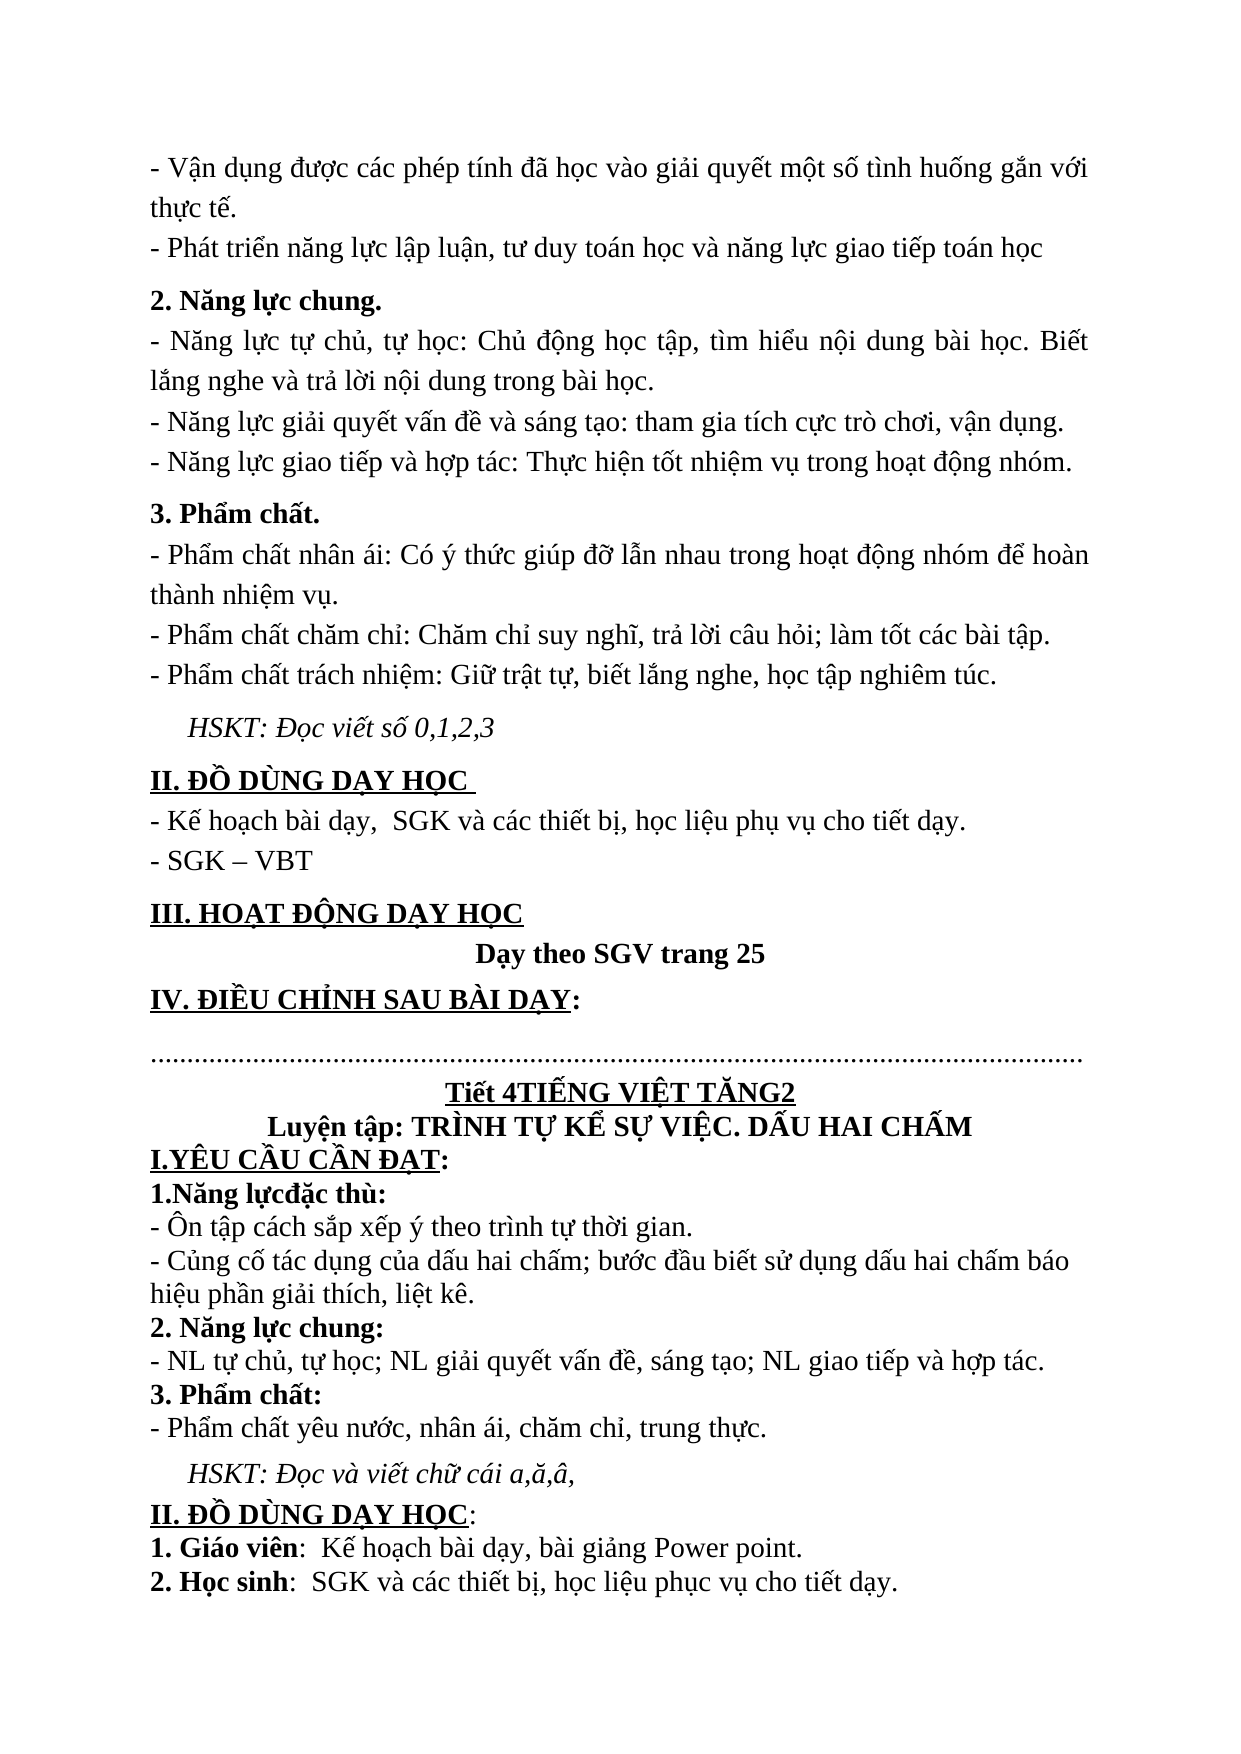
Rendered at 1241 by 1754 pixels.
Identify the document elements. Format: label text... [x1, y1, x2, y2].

text - Năng lực tự chủ, tự học: Chủ động học tập, tìm hiểu nội dung bài học. Biết lắng nghe và trả lời nội dung trong bài học. [150, 323, 1090, 397]
text - Vận dụng được các phép tính đã học vào giải quyết một số tình huống gắn với thực tế. [150, 150, 1090, 224]
text HSKT: Đọc và viết chữ cái a,ă,â, [150, 1457, 1090, 1490]
text Dạy theo SGV trang 25 [150, 936, 1090, 970]
text - Phẩm chất yêu nước, nhân ái, chăm chỉ, trung thực. [150, 1411, 1090, 1444]
text - SGK – VBT [150, 843, 1090, 877]
text II. ĐỒ DÙNG DẠY HỌC [150, 763, 1090, 796]
text - NL tự chủ, tự học; NL giải quyết vấn đề, sáng tạo; NL giao tiếp và hợp tác. [150, 1343, 1090, 1377]
text 2. Năng lực chung. [150, 283, 1090, 317]
text - Củng cố tác dụng của dấu hai chấm; bước đầu biết sử dụng dấu hai chấm báo hiệu phần giải thích, liệt kê. [150, 1243, 1090, 1310]
text IV. ĐIỀU CHỈNH SAU BÀI DẠY: [150, 982, 1090, 1016]
text - Năng lực giao tiếp và hợp tác: Thực hiện tốt nhiệm vụ trong hoạt động nhóm. [150, 444, 1090, 477]
text Luyện tập: TRÌNH TỰ KỂ SỰ VIỆC. DẤU HAI CHẤM [150, 1109, 1090, 1142]
text II. ĐỒ DÙNG DẠY HỌC: [150, 1497, 1090, 1530]
text - Phẩm chất chăm chỉ: Chăm chỉ suy nghĩ, trả lời câu hỏi; làm tốt các bài tập. [150, 617, 1090, 651]
text - Năng lực giải quyết vấn đề và sáng tạo: tham gia tích cực trò chơi, vận dụng. [150, 404, 1090, 437]
text - Phẩm chất nhân ái: Có ý thức giúp đỡ lẫn nhau trong hoạt động nhóm để hoàn thành nhiệm vụ. [150, 537, 1090, 611]
text 3. Phẩm chất: [150, 1377, 1090, 1411]
text 2. Năng lực chung: [150, 1310, 1090, 1343]
text ................................................................................................................................ [150, 1035, 1090, 1068]
text 1. Giáo viên: Kế hoạch bài dạy, bài giảng Power point. [150, 1530, 1090, 1564]
text - Phát triển năng lực lập luận, tư duy toán học và năng lực giao tiếp toán học [150, 230, 1090, 264]
text - Ôn tập cách sắp xếp ý theo trình tự thời gian. [150, 1209, 1090, 1243]
text HSKT: Đọc viết số 0,1,2,3 [150, 710, 1090, 744]
text I.YÊU CẦU CẦN ĐẠT: [150, 1142, 1090, 1176]
text - Kế hoạch bài dạy, SGK và các thiết bị, học liệu phụ vụ cho tiết dạy. [150, 803, 1090, 837]
text 1.Năng lựcđặc thù: [150, 1176, 1090, 1209]
text Tiết 4TIẾNG VIỆT TĂNG2 [150, 1075, 1090, 1109]
text III. HOẠT ĐỘNG DẠY HỌC [150, 896, 1090, 929]
text - Phẩm chất trách nhiệm: Giữ trật tự, biết lắng nghe, học tập nghiêm túc. [150, 657, 1090, 691]
text 2. Học sinh: SGK và các thiết bị, học liệu phục vụ cho tiết dạy. [150, 1564, 1090, 1597]
text 3. Phẩm chất. [150, 497, 1090, 530]
